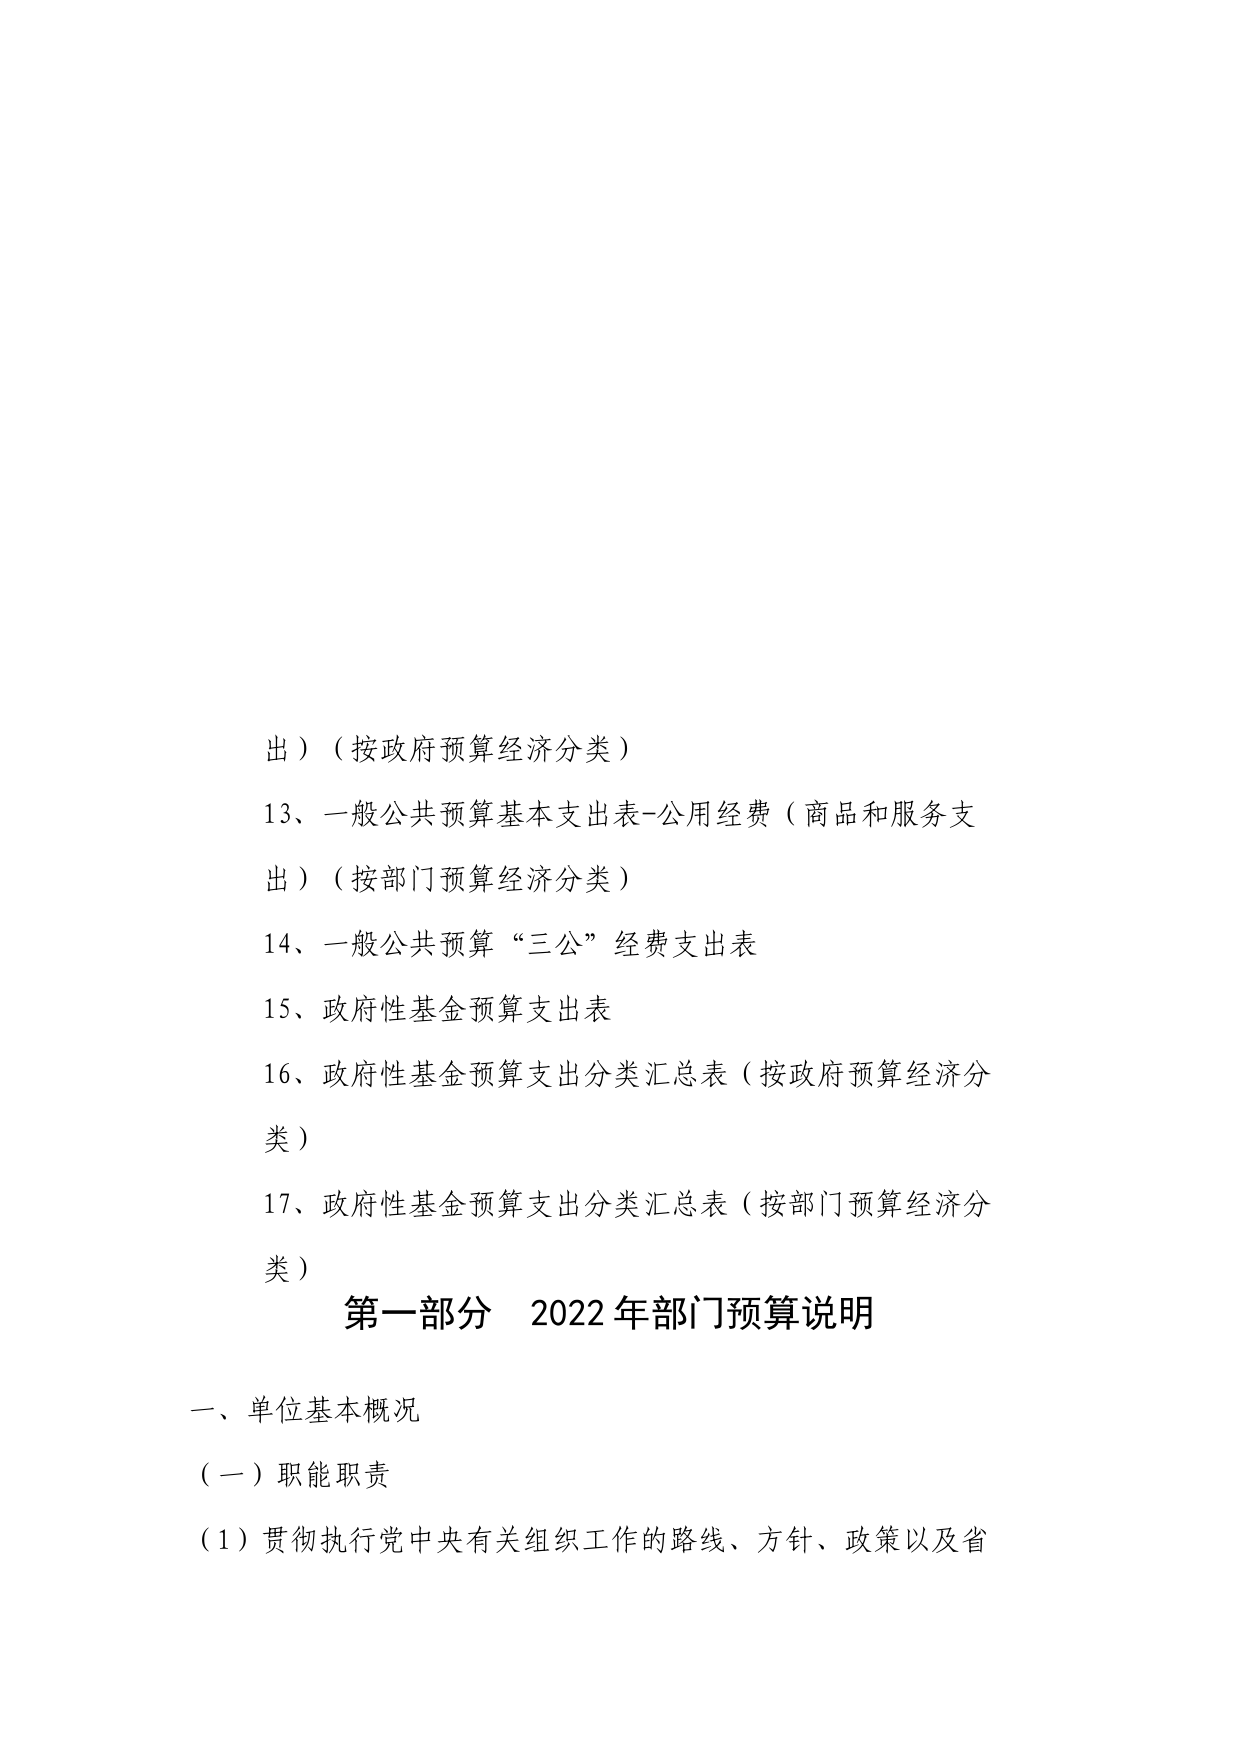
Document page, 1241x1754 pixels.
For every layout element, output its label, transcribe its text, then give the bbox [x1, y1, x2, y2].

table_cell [176, 1355, 1041, 1592]
table_cell 第一部分 2022年部门预算说明 [176, 1267, 1041, 1354]
